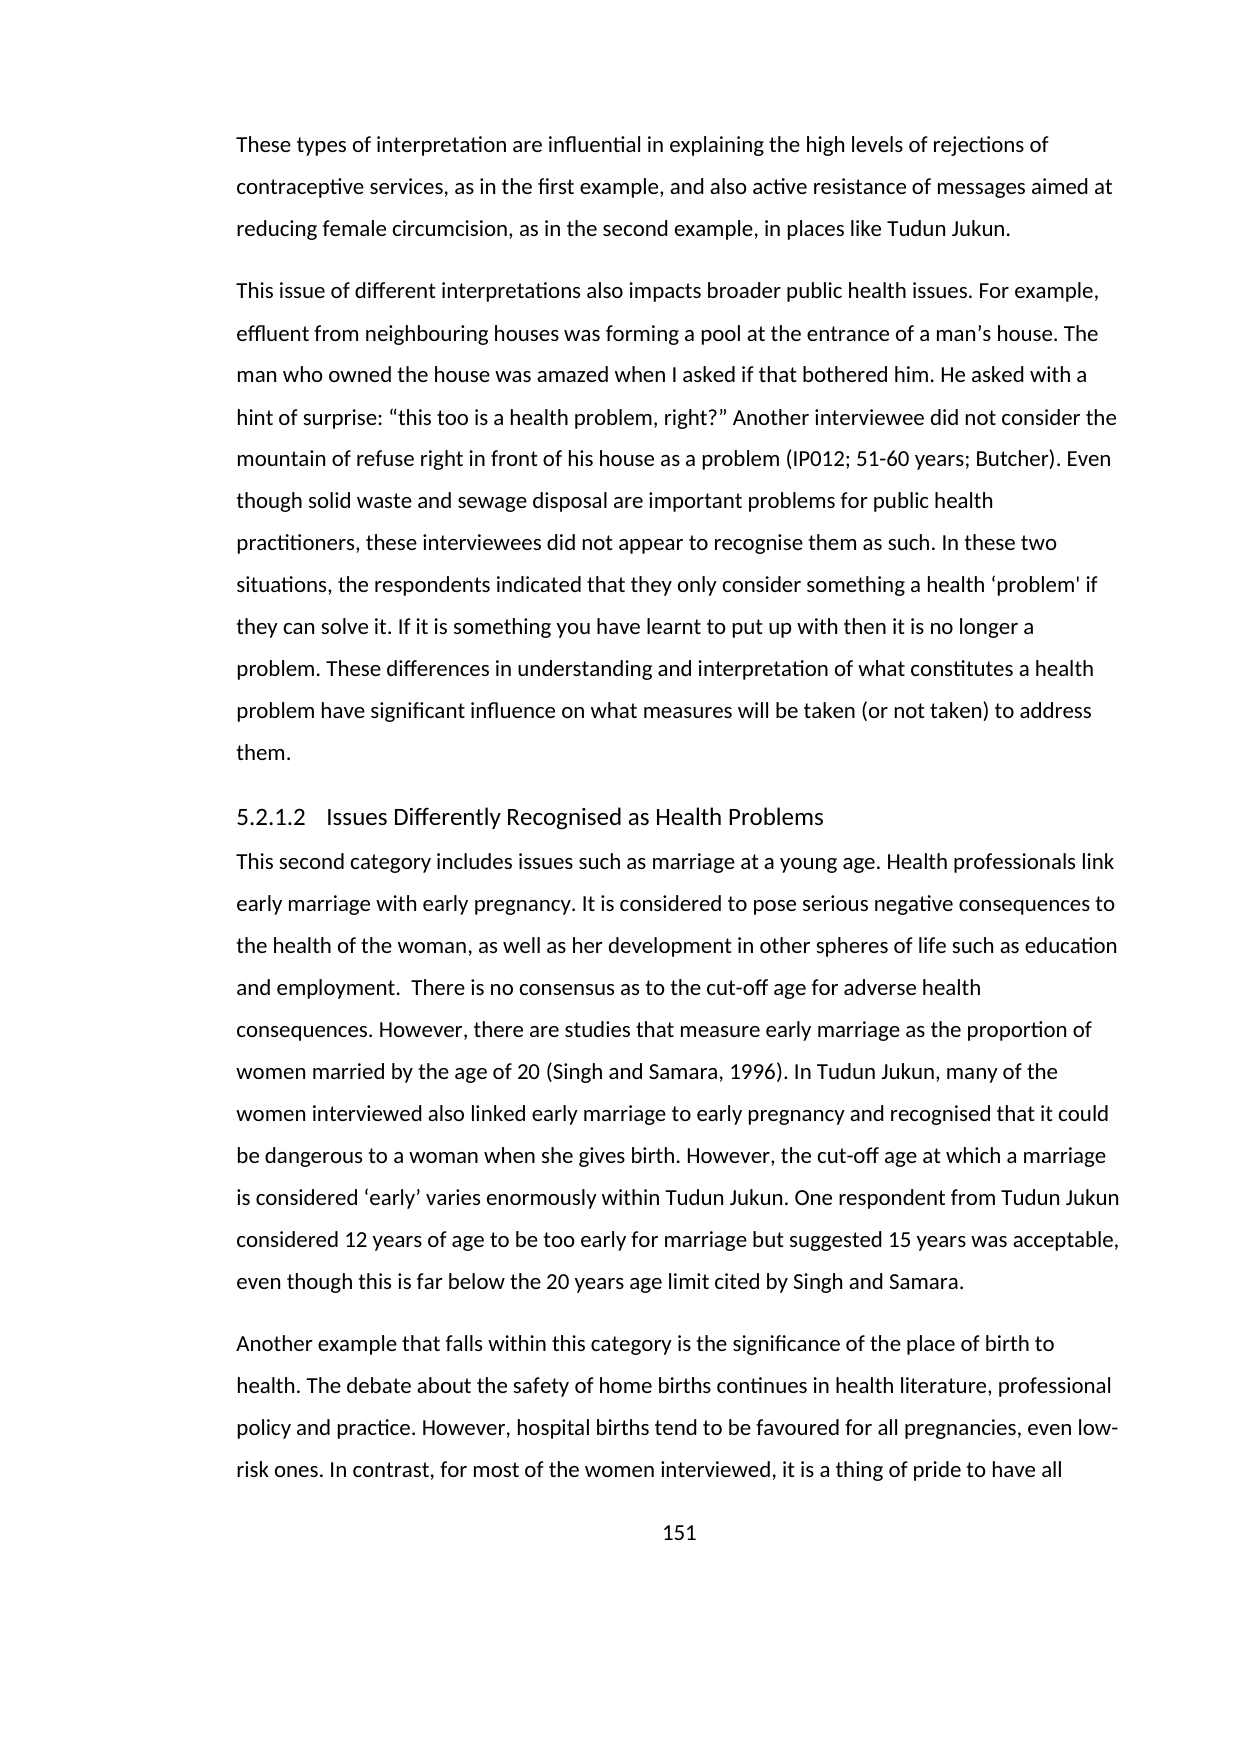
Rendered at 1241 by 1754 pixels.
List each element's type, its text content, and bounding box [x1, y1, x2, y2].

subtitle Issues Differently Recognised as Health Problems [236, 801, 1122, 832]
text This second category includes issues such as marriage at a young age. Health professionals link early marriage with early pregnancy. It is considered to pose serious negative consequences to the health of the woman, as well as her development in other spheres of life such as education and employment. There is no consensus as to the cut-off age for adverse health consequences. However, there are studies that measure early marriage as the proportion of women married by the age of 20 (Singh and Samara, 1996). In Tudun Jukun, many of the women interviewed also linked early marriage to early pregnancy and recognised that it could be dangerous to a woman when she gives birth. However, the cut-off age at which a marriage is considered ‘early’ varies enormously within Tudun Jukun. One respondent from Tudun Jukun considered 12 years of age to be too early for marriage but suggested 15 years was acceptable, even though this is far below the 20 years age limit cited by Singh and Samara. [236, 847, 1122, 1295]
text This issue of different interpretations also impacts broader public health issues. For example, effluent from neighbouring houses was forming a pool at the entrance of a man’s house. The man who owned the house was amazed when I asked if that bothered him. He asked with a hint of surprise: “this too is a health problem, right?” Another interviewee did not consider the mountain of refuse right in front of his house as a problem (IP012; 51-60 years; Butcher). Even though solid waste and sewage disposal are important problems for public health practitioners, these interviewees did not appear to recognise them as such. In these two situations, the respondents indicated that they only consider something a health ‘problem' if they can solve it. If it is something you have learnt to put up with then it is no longer a problem. These differences in understanding and interpretation of what constitutes a health problem have significant influence on what measures will be taken (or not taken) to address them. [236, 277, 1122, 766]
text These types of interpretation are influential in explaining the high levels of rejections of contraceptive services, as in the first example, and also active resistance of messages aimed at reducing female circumcision, as in the second example, in places like Tudun Jukun. [236, 130, 1122, 242]
